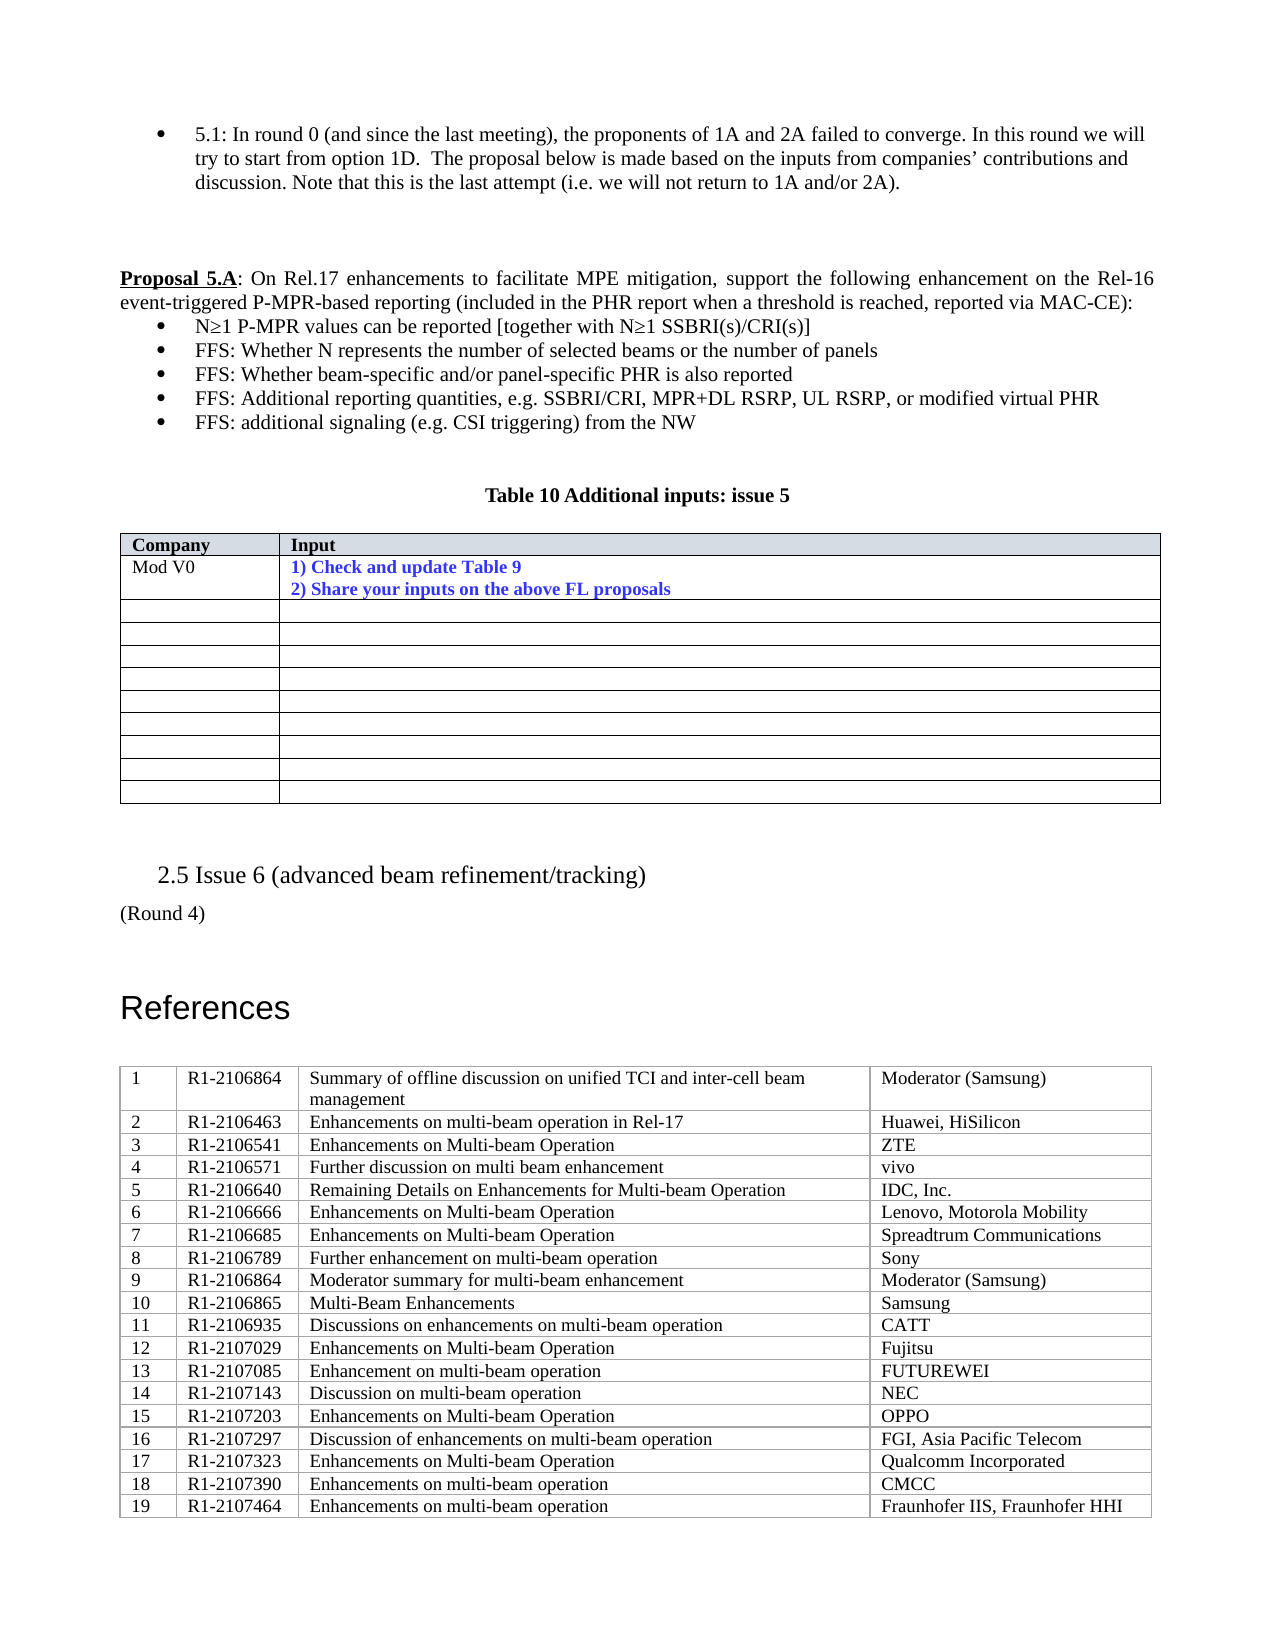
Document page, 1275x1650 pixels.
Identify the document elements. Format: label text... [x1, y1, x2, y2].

table_cell [121, 668, 279, 690]
table_cell [280, 668, 1160, 690]
table_cell CATT [871, 1314, 1151, 1336]
table_cell [280, 691, 1160, 712]
table_cell Multi-Beam Enhancements [299, 1292, 869, 1313]
table_cell 3 [121, 1134, 176, 1155]
table_cell 10 [121, 1292, 176, 1313]
table_cell [121, 781, 279, 803]
table_cell 8 [121, 1247, 176, 1268]
table_cell Enhancements on multi-beam operation in Rel-17 [299, 1111, 869, 1132]
table_header 1 [121, 1067, 176, 1110]
table_cell Samsung [871, 1292, 1151, 1313]
table_cell R1-2107390 [177, 1473, 298, 1494]
table_cell Moderator summary for multi-beam enhancement [299, 1269, 869, 1291]
table_cell 15 [121, 1405, 176, 1426]
list FFS: Whether beam-specific and/or panel-specific PHR is also reported [157, 362, 1155, 386]
list FFS: Additional reporting quantities, e.g. SSBRI/CRI, MPR+DL RSRP, UL RSRP, or modified virtual PHR [157, 386, 1155, 410]
text (Round 4) [120, 894, 1155, 932]
table_cell 1) Check and update Table 9 2) Share your inputs on the above FL proposals [280, 556, 1160, 599]
table_cell [280, 781, 1160, 803]
table_header Moderator (Samsung) [871, 1067, 1151, 1110]
table_cell [280, 646, 1160, 667]
list 5.1: In round 0 (and since the last meeting), the proponents of 1A and 2A failed to converge. In this round we will try to start from option 1D. The proposal below is made based on the inputs from companies’ contributions and discussion. Note that this is the last attempt (i.e. we will not return to 1A and/or 2A). [157, 122, 1155, 194]
table_cell vivo [871, 1156, 1151, 1178]
table_header R1-2106864 [177, 1067, 298, 1110]
table_cell Enhancement on multi-beam operation [299, 1360, 869, 1381]
table_cell [121, 600, 279, 622]
table_cell OPPO [871, 1405, 1151, 1426]
table_cell 14 [121, 1382, 176, 1404]
table_cell NEC [871, 1382, 1151, 1404]
table_header Summary of offline discussion on unified TCI and inter-cell beam management [299, 1067, 869, 1110]
table_cell [121, 646, 279, 667]
table_cell R1-2106541 [177, 1134, 298, 1155]
table_cell 9 [121, 1269, 176, 1291]
subtitle Issue 6 (advanced beam refinement/tracking) [157, 856, 1155, 894]
table_cell Qualcomm Incorporated [871, 1450, 1151, 1472]
table_cell R1-2107297 [177, 1428, 298, 1449]
table_cell Enhancements on multi-beam operation [299, 1473, 869, 1494]
text Proposal 5.A: On Rel.17 enhancements to facilitate MPE mitigation, support the following enhancement on the Rel-16 event-triggered P-MPR-based reporting (included in the PHR report when a threshold is reached, reported via MAC-CE): [120, 266, 1155, 314]
table_cell IDC, Inc. [871, 1179, 1151, 1200]
table_cell R1-2107464 [177, 1495, 298, 1517]
list N≥1 P-MPR values can be reported [together with N≥1 SSBRI(s)/CRI(s)] [157, 314, 1155, 338]
table_cell R1-2106685 [177, 1224, 298, 1246]
table_cell Further enhancement on multi-beam operation [299, 1247, 869, 1268]
table_cell Fraunhofer IIS, Fraunhofer HHI [871, 1495, 1151, 1517]
table_cell Enhancements on Multi-beam Operation [299, 1201, 869, 1223]
table_cell [280, 736, 1160, 757]
table_cell Mod V0 [121, 556, 279, 599]
subtitle References [120, 969, 1155, 1046]
table_cell [121, 691, 279, 712]
table_cell R1-2106789 [177, 1247, 298, 1268]
table_cell 18 [121, 1473, 176, 1494]
table_cell Lenovo, Motorola Mobility [871, 1201, 1151, 1223]
table_cell FUTUREWEI [871, 1360, 1151, 1381]
table_cell Further discussion on multi beam enhancement [299, 1156, 869, 1178]
table_cell R1-2106865 [177, 1292, 298, 1313]
table_cell Enhancements on Multi-beam Operation [299, 1450, 869, 1472]
table_cell Enhancements on Multi-beam Operation [299, 1134, 869, 1155]
table_cell [121, 736, 279, 757]
table_cell [121, 713, 279, 735]
table_cell R1-2107143 [177, 1382, 298, 1404]
table_cell R1-2107085 [177, 1360, 298, 1381]
table_cell 6 [121, 1201, 176, 1223]
table_cell R1-2107323 [177, 1450, 298, 1472]
table_cell Fujitsu [871, 1337, 1151, 1358]
table_cell FGI, Asia Pacific Telecom [871, 1428, 1151, 1449]
table_cell Enhancements on Multi-beam Operation [299, 1224, 869, 1246]
list FFS: additional signaling (e.g. CSI triggering) from the NW [157, 410, 1155, 434]
table_cell R1-2106864 [177, 1269, 298, 1291]
table_cell Enhancements on multi-beam operation [299, 1495, 869, 1517]
table_header Input [280, 534, 1160, 555]
table_cell R1-2106640 [177, 1179, 298, 1200]
list FFS: Whether N represents the number of selected beams or the number of panels [157, 338, 1155, 362]
table_cell [121, 623, 279, 644]
table_cell ZTE [871, 1134, 1151, 1155]
table_cell [280, 759, 1160, 780]
table_cell 13 [121, 1360, 176, 1381]
table_cell 17 [121, 1450, 176, 1472]
table_cell R1-2106463 [177, 1111, 298, 1132]
table_cell CMCC [871, 1473, 1151, 1494]
table_cell Moderator (Samsung) [871, 1269, 1151, 1291]
table_cell R1-2107203 [177, 1405, 298, 1426]
table_cell R1-2106666 [177, 1201, 298, 1223]
table_cell 2 [121, 1111, 176, 1132]
table_cell Sony [871, 1247, 1151, 1268]
table_cell [280, 713, 1160, 735]
table_cell R1-2107029 [177, 1337, 298, 1358]
table_cell [121, 759, 279, 780]
table_cell Enhancements on Multi-beam Operation [299, 1405, 869, 1426]
table_cell 5 [121, 1179, 176, 1200]
table_cell Spreadtrum Communications [871, 1224, 1151, 1246]
table_cell Enhancements on Multi-beam Operation [299, 1337, 869, 1358]
table_cell 12 [121, 1337, 176, 1358]
table_header Company [121, 534, 279, 555]
table_cell Discussion on multi-beam operation [299, 1382, 869, 1404]
text Table 10 Additional inputs: issue 5 [120, 476, 1155, 514]
table_cell Remaining Details on Enhancements for Multi-beam Operation [299, 1179, 869, 1200]
table_cell 4 [121, 1156, 176, 1178]
table_cell 19 [121, 1495, 176, 1517]
table_cell R1-2106571 [177, 1156, 298, 1178]
table_cell [280, 623, 1160, 644]
table_cell 11 [121, 1314, 176, 1336]
table_cell 16 [121, 1428, 176, 1449]
table_cell Discussions on enhancements on multi-beam operation [299, 1314, 869, 1336]
table_cell 7 [121, 1224, 176, 1246]
table_cell Huawei, HiSilicon [871, 1111, 1151, 1132]
table_cell R1-2106935 [177, 1314, 298, 1336]
table_cell [280, 600, 1160, 622]
table_cell Discussion of enhancements on multi-beam operation [299, 1428, 869, 1449]
